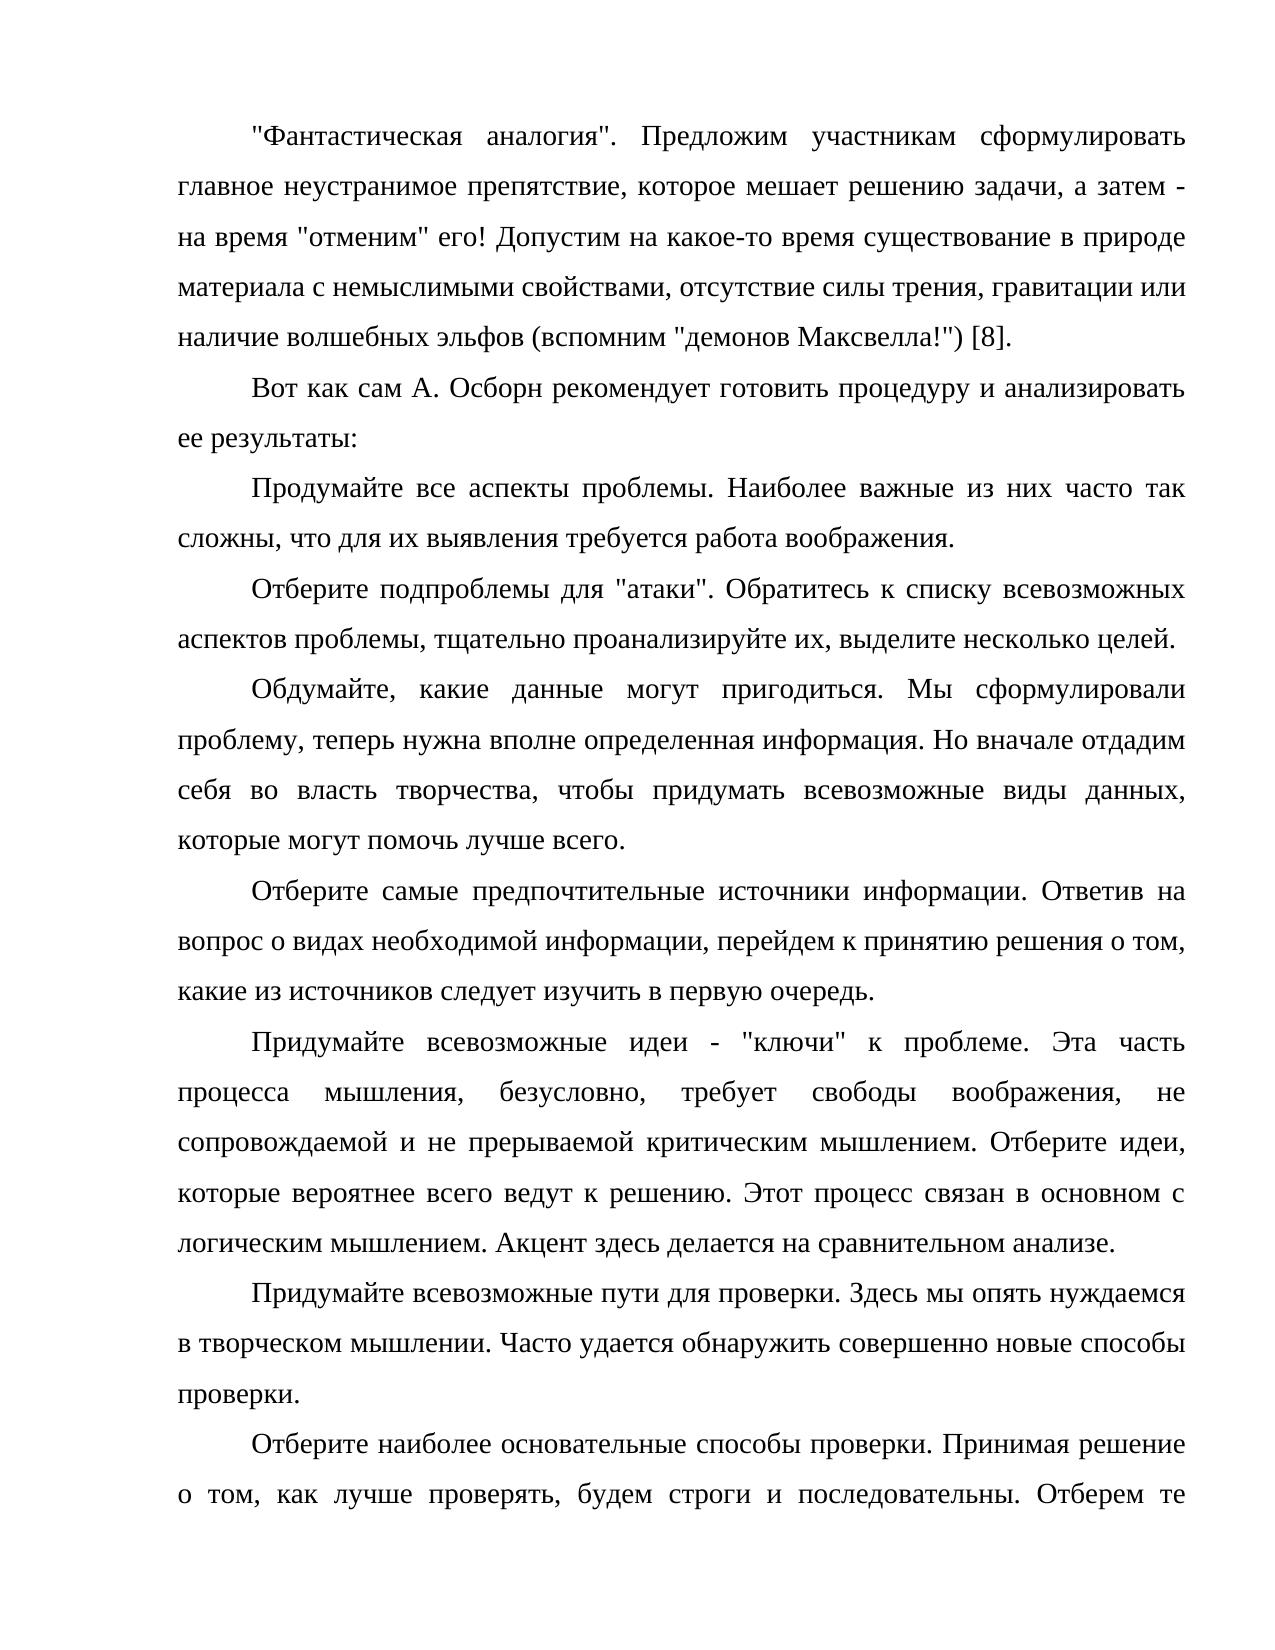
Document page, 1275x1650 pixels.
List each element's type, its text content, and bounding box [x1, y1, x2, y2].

text Обдумайте, какие данные могут пригодиться. Мы сформулировали проблему, теперь нужна вполне определенная информация. Но вначале отдадим себя во власть творчества, чтобы придумать всевозможные виды данных, которые могут помочь лучше всего. [177, 672, 1186, 856]
text Придумайте всевозможные идеи - "ключи" к проблеме. Эта часть процесса мышления, безусловно, требует свободы воображения, не сопровождаемой и не прерываемой критическим мышлением. Отберите идеи, которые вероятнее всего ведут к решению. Этот процесс связан в основном с логическим мышлением. Акцент здесь делается на сравнительном анализе. [177, 1024, 1186, 1258]
text Отберите подпроблемы для "атаки". Обратитесь к списку всевозможных аспектов проблемы, тщательно проанализируйте их, выделите несколько целей. [177, 571, 1186, 655]
text Отберите самые предпочтительные источники информации. Ответив на вопрос о видах необходимой информации, перейдем к принятию решения о том, какие из источников следует изучить в первую очередь. [177, 873, 1186, 1007]
text Придумайте всевозможные пути для проверки. Здесь мы опять нуждаемся в творческом мышлении. Часто удается обнаружить совершенно новые способы проверки. [177, 1275, 1186, 1409]
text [177, 1426, 1186, 1510]
text Продумайте все аспекты проблемы. Наиболее важные из них часто так сложны, что для их выявления требуется работа воображения. [177, 470, 1186, 554]
text Вот как сам А. Осборн рекомендует готовить процедуру и анализировать ее результаты: [177, 370, 1186, 453]
text "Фантастическая аналогия". Предложим участникам сформулировать главное неустранимое препятствие, которое мешает решению задачи, а затем - на время "отменим" его! Допустим на какое-то время существование в природе материала с немыслимыми свойствами, отсутствие силы трения, гравитации или наличие волшебных эльфов (вспомним "демонов Максвелла!") [8]. [177, 118, 1186, 353]
